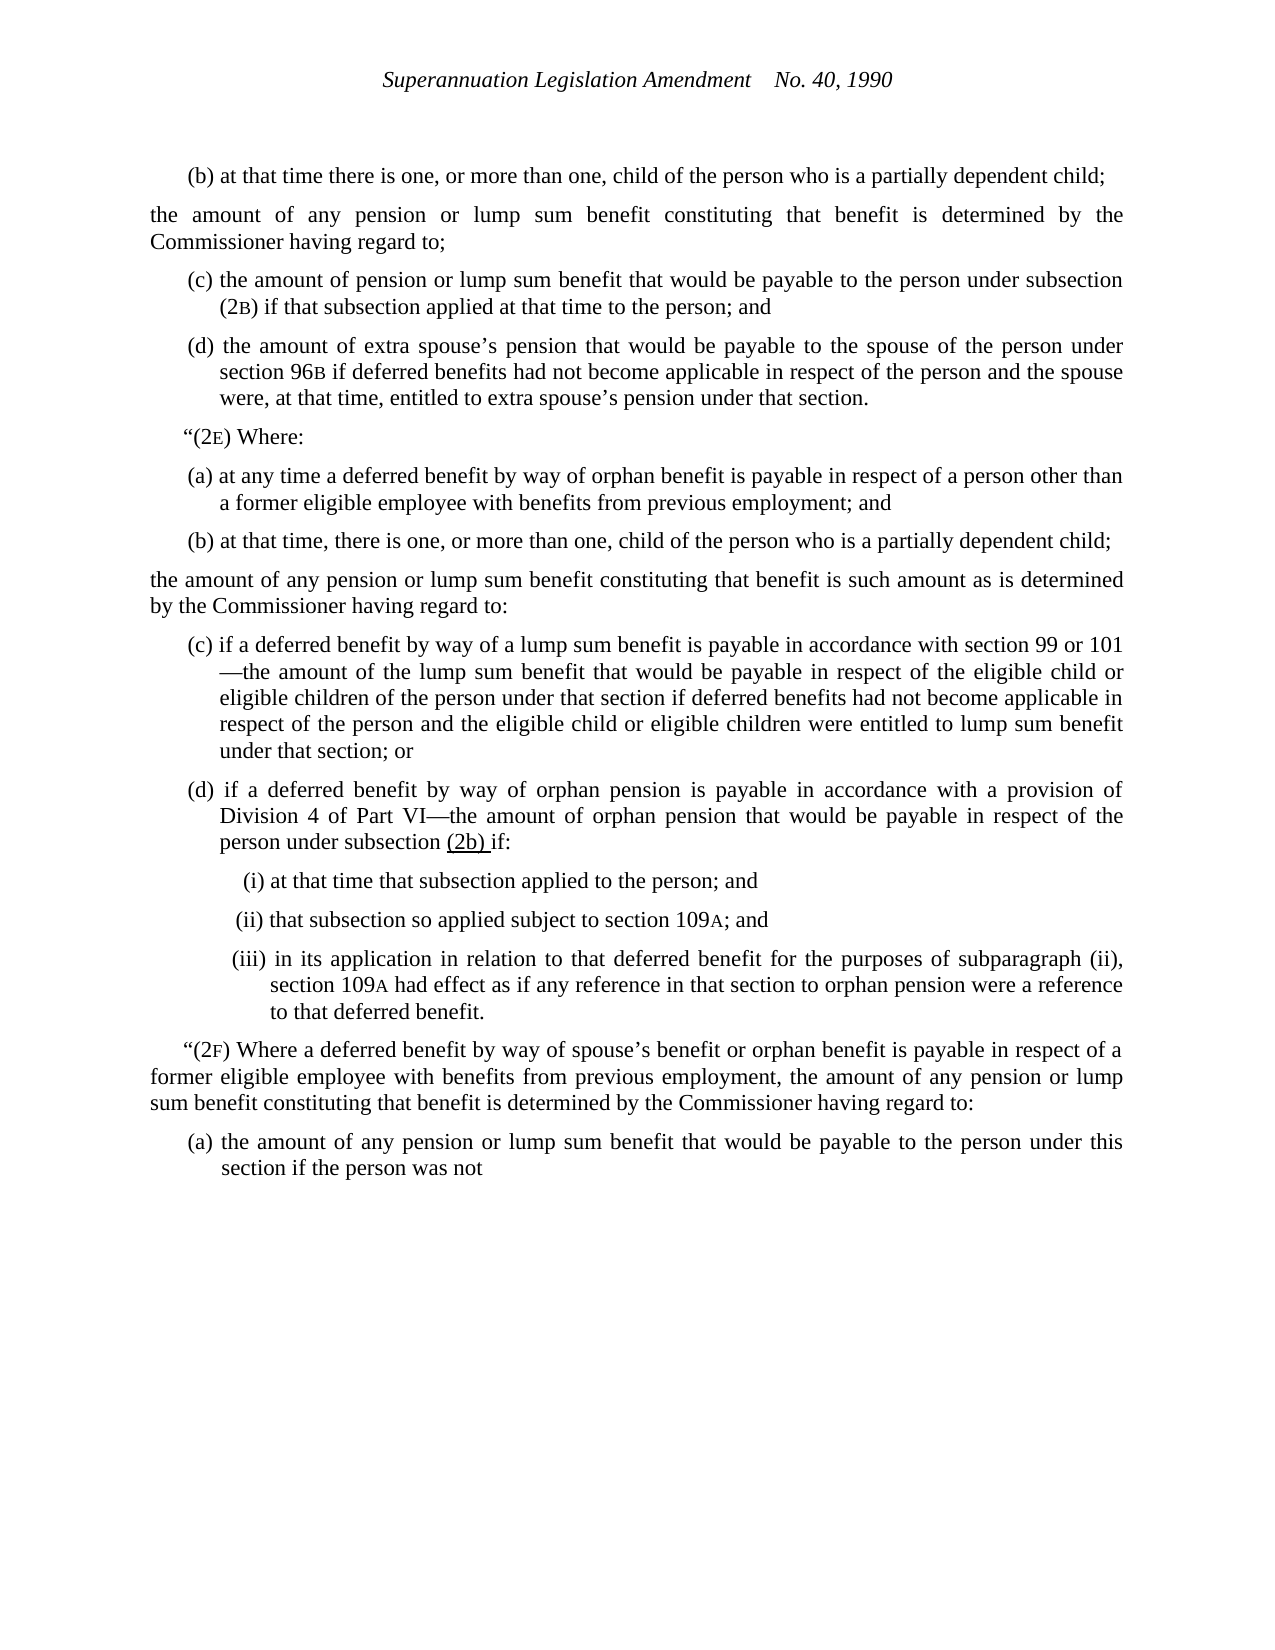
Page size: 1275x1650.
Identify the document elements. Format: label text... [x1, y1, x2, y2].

text (ii) that subsection so applied subject to section 109a; and [235, 906, 1125, 932]
text (iii) in its application in relation to that deferred benefit for the purposes of subparagraph (ii), section 109a had effect as if any reference in that section to orphan pension were a reference to that deferred benefit. [232, 945, 1125, 1024]
text (c) if a deferred benefit by way of a lump sum benefit is payable in accordance with section 99 or 101—the amount of the lump sum benefit that would be payable in respect of the eligible child or eligible children of the person under that section if deferred benefits had not become applicable in respect of the person and the eligible child or eligible children were entitled to lump sum benefit under that section; or [187, 631, 1125, 763]
text “(2f) Where a deferred benefit by way of spouse’s benefit or orphan benefit is payable in respect of a former eligible employee with benefits from previous employment, the amount of any pension or lump sum benefit constituting that benefit is determined by the Commissioner having regard to: [150, 1037, 1125, 1116]
text (c) the amount of pension or lump sum benefit that would be payable to the person under subsection (2b) if that subsection applied at that time to the person; and [187, 267, 1125, 319]
text (d) the amount of extra spouse’s pension that would be payable to the spouse of the person under section 96b if deferred benefits had not become applicable in respect of the person and the spouse were, at that time, entitled to extra spouse’s pension under that section. [187, 332, 1125, 411]
text the amount of any pension or lump sum benefit constituting that benefit is determined by the Commissioner having regard to; [150, 201, 1125, 254]
text (i) at that time that subsection applied to the person; and [243, 867, 1125, 894]
text (d) if a deferred benefit by way of orphan pension is payable in accordance with a provision of Division 4 of Part VI—the amount of orphan pension that would be payable in respect of the person under subsection (2b) if: [187, 776, 1125, 855]
text the amount of any pension or lump sum benefit constituting that benefit is such amount as is determined by the Commissioner having regard to: [150, 566, 1125, 619]
text “(2e) Where: [150, 423, 1125, 450]
text (a) the amount of any pension or lump sum benefit that would be payable to the person under this section if the person was not [187, 1128, 1125, 1181]
text (b) at that time there is one, or more than one, child of the person who is a partially dependent child; [187, 162, 1125, 189]
text (b) at that time, there is one, or more than one, child of the person who is a partially dependent child; [187, 527, 1125, 554]
text (a) at any time a deferred benefit by way of orphan benefit is payable in respect of a person other than a former eligible employee with benefits from previous employment; and [187, 462, 1125, 515]
